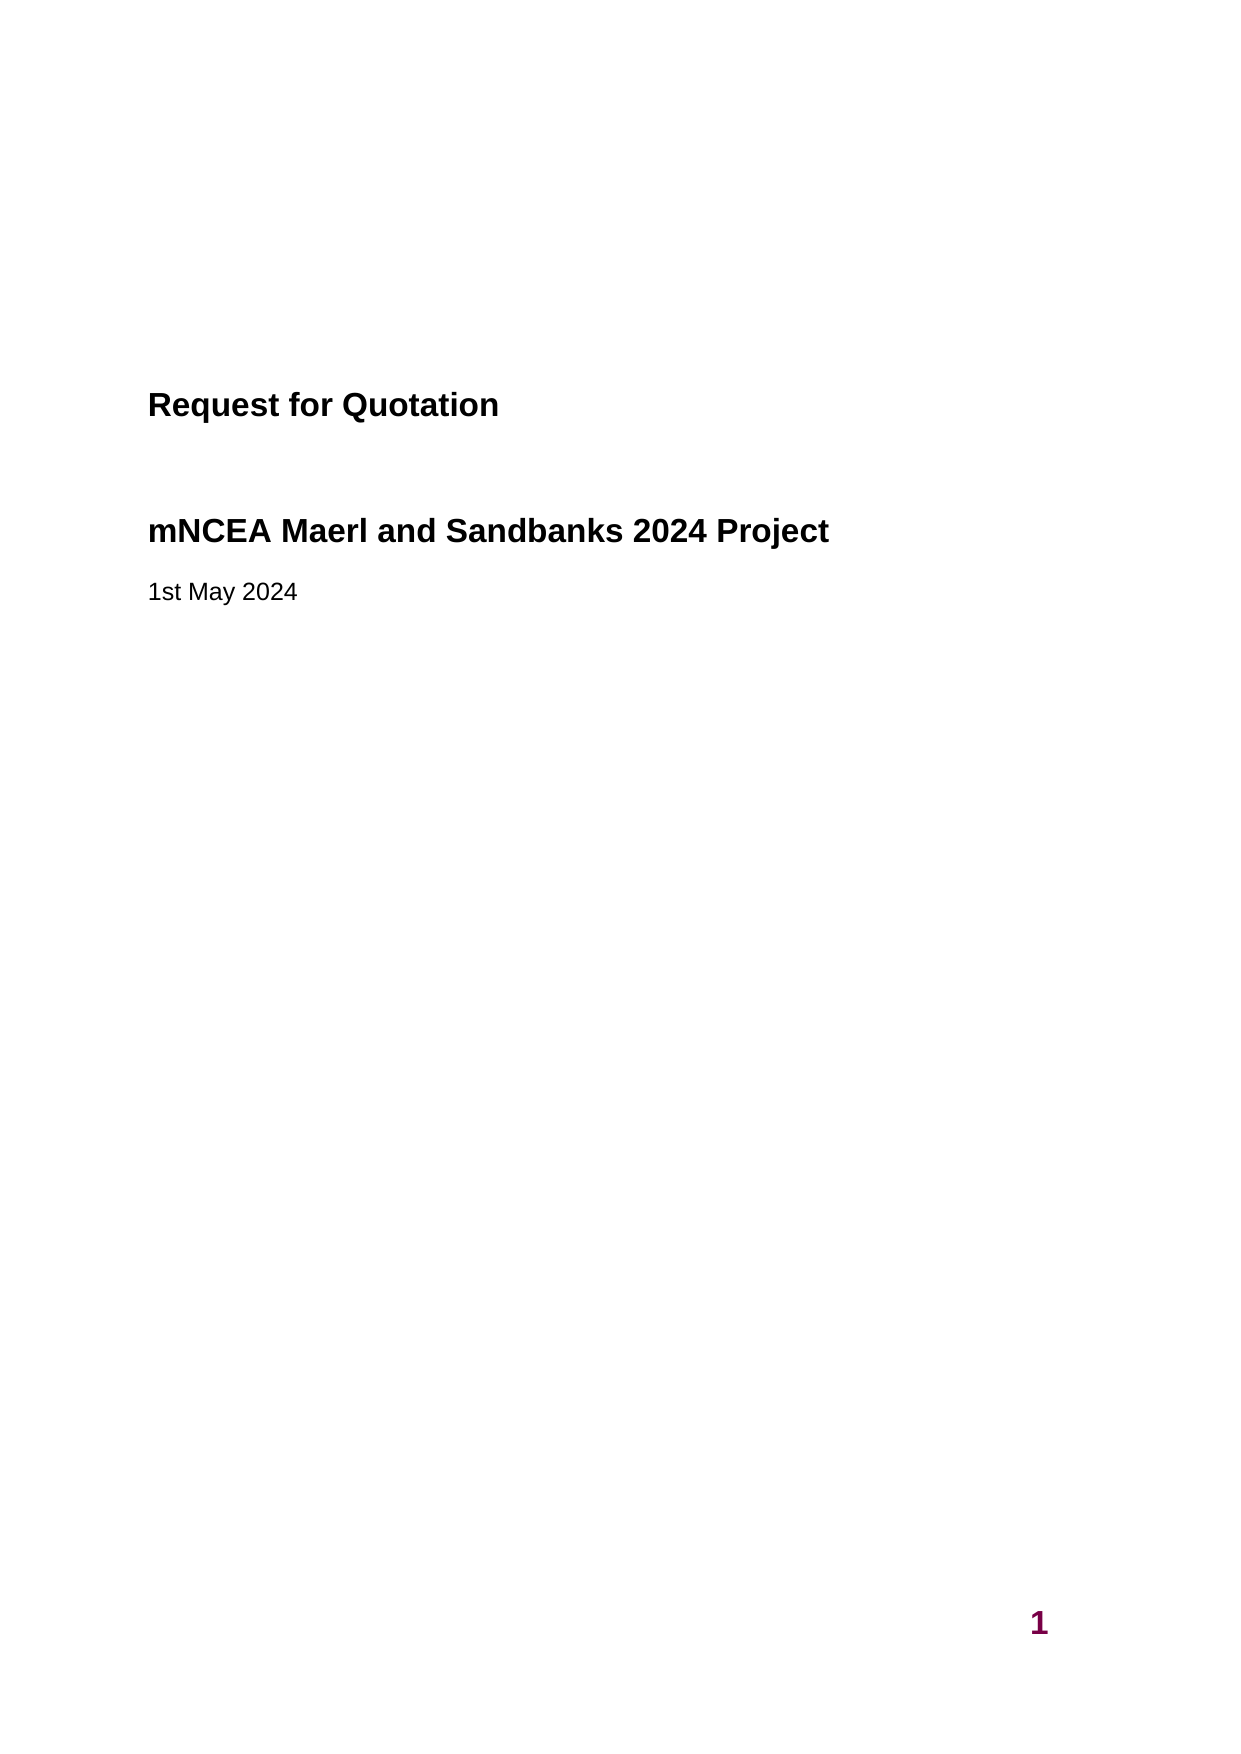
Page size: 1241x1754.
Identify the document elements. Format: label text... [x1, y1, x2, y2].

text 1st May 2024 [148, 577, 1048, 606]
text mNCEA Maerl and Sandbanks 2024 Project [148, 511, 1048, 549]
text Request for Quotation [148, 386, 1048, 424]
